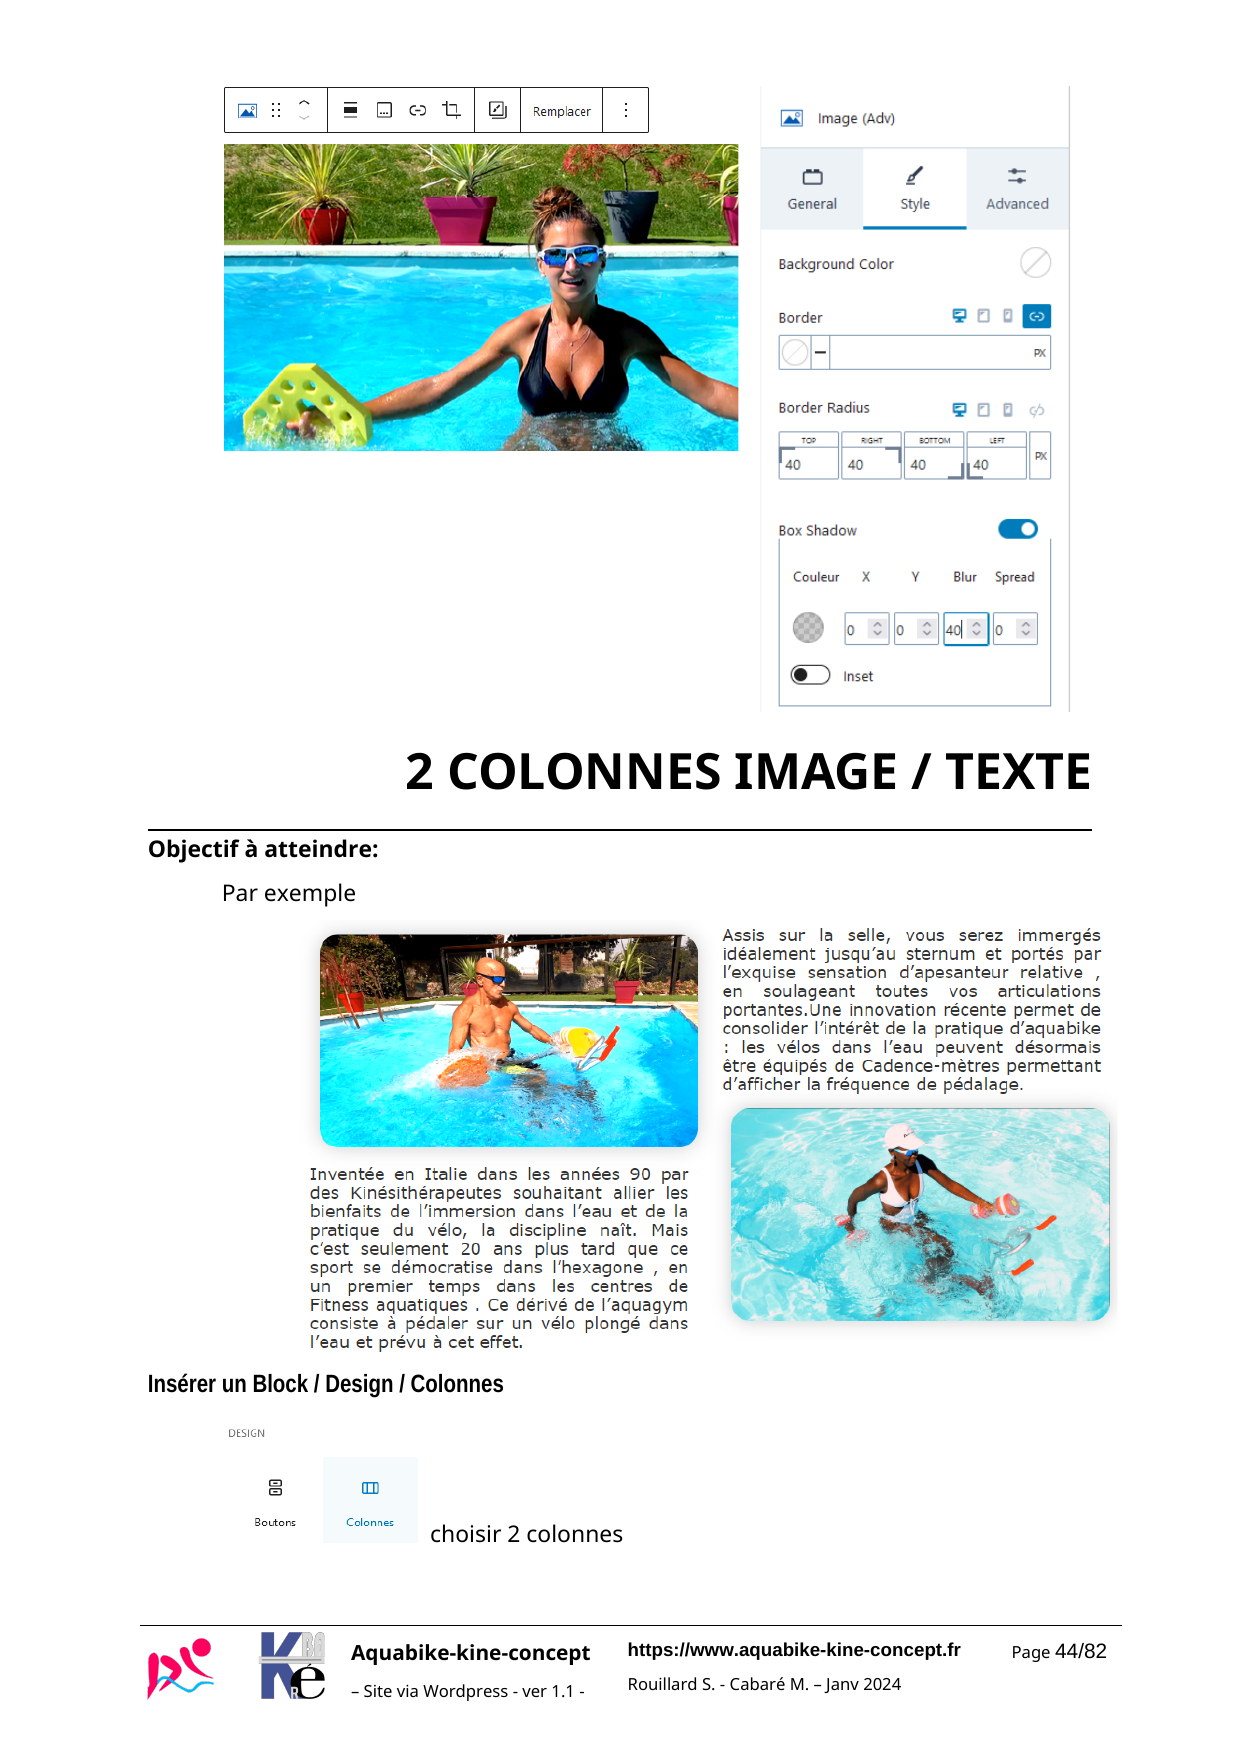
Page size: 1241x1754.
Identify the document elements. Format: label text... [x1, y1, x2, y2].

picture [760, 86, 1071, 712]
subtitle Insérer un Block / Design / Colonnes [148, 1364, 1092, 1399]
picture [258, 1632, 325, 1699]
subtitle Objectif à atteindre: [148, 831, 1092, 864]
picture [295, 920, 1118, 1356]
text Par exemple [222, 877, 1092, 908]
picture [221, 86, 739, 451]
table_header [749, 74, 1104, 711]
subtitle 2 COLONNES Image / TEXTE [148, 736, 1092, 804]
picture [221, 1411, 431, 1543]
picture [147, 1638, 214, 1705]
text choisir 2 colonnes [222, 1412, 1092, 1549]
table_header [210, 74, 749, 711]
